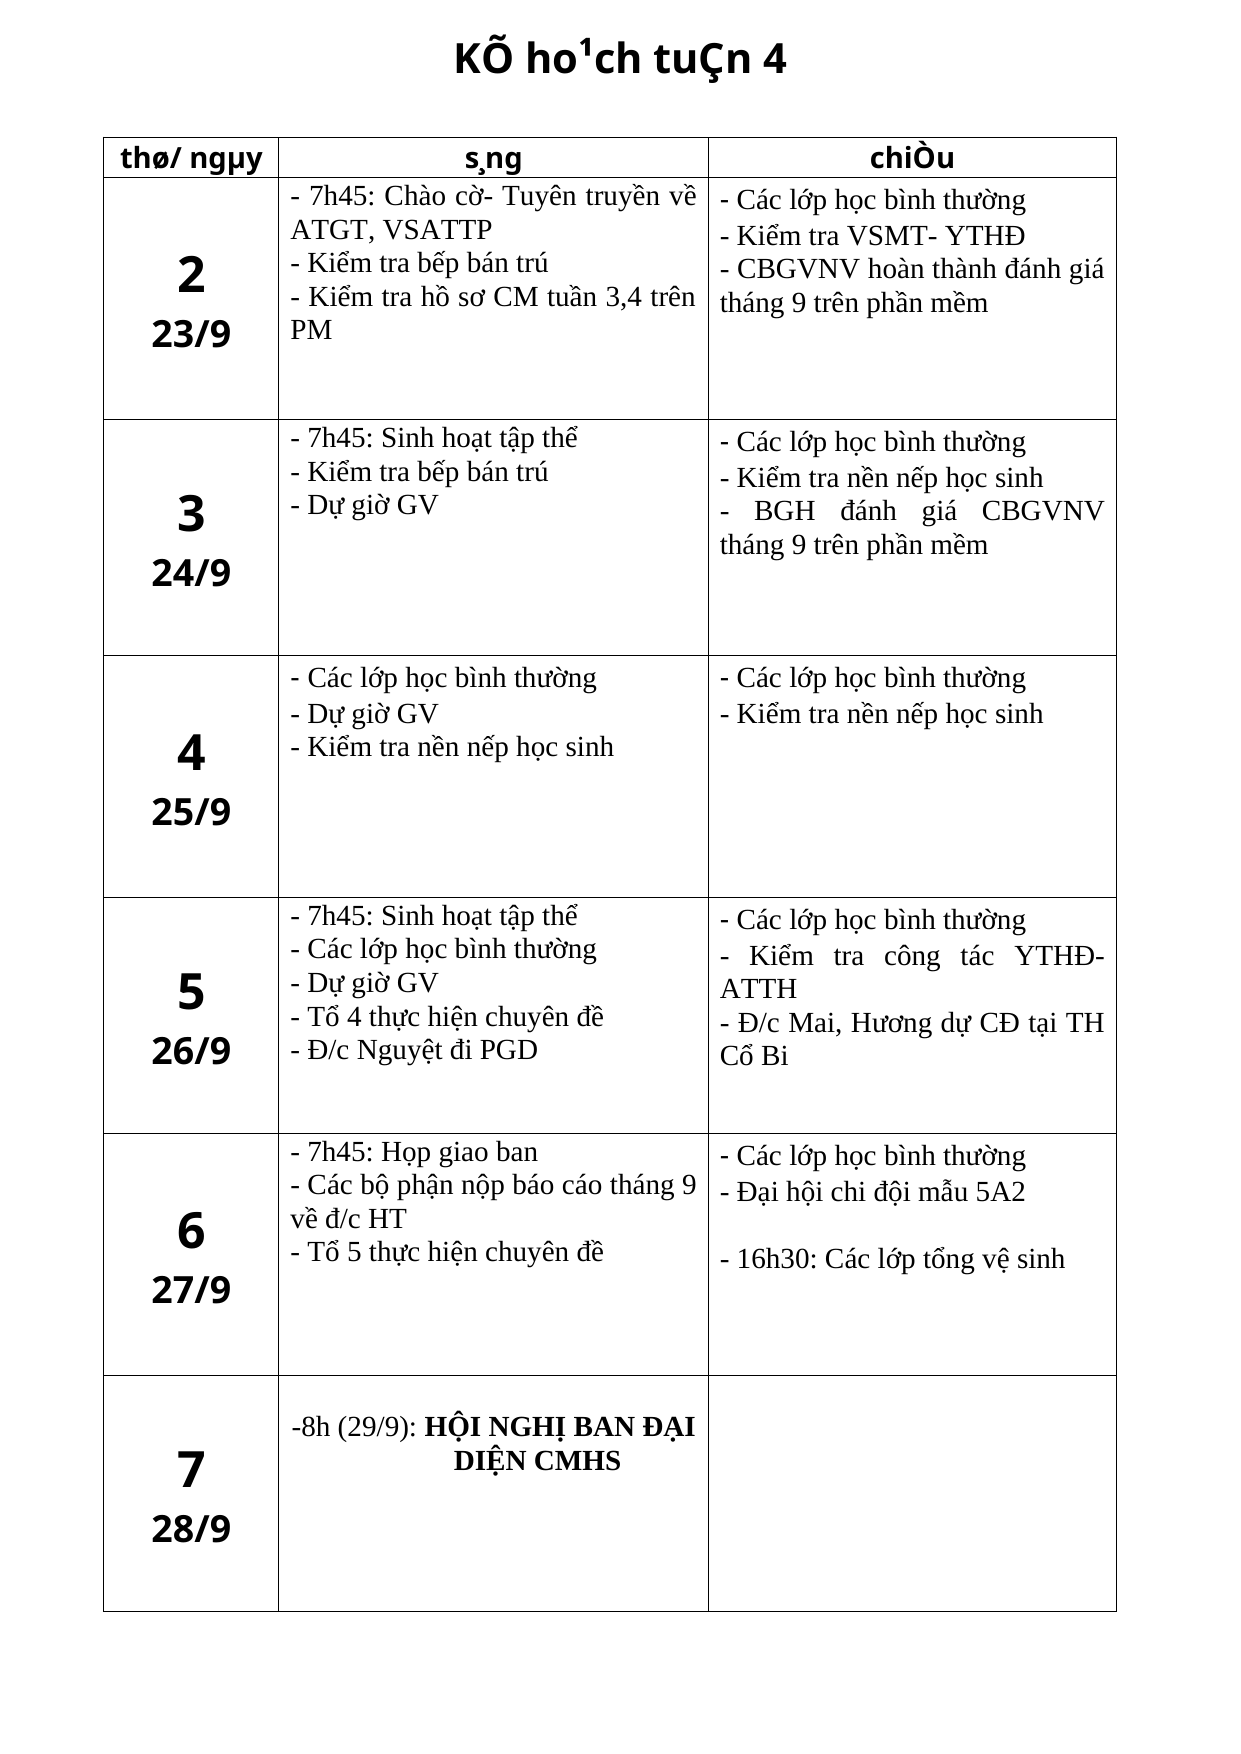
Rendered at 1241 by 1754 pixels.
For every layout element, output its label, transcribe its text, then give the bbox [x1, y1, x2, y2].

table_cell - Các lớp học bình thường - Kiểm tra nền nếp học sinh [709, 656, 1116, 897]
table_header thø/ ngµy [104, 138, 278, 177]
table_cell [709, 1376, 1116, 1611]
table_cell - 7h45: Sinh hoạt tập thể - Kiểm tra bếp bán trú - Dự giờ GV [279, 420, 708, 655]
table_header s¸ng [279, 138, 708, 177]
table_cell 2 23/9 [104, 178, 278, 419]
table_cell - 7h45: Chào cờ- Tuyên truyền về ATGT, VSATTP - Kiểm tra bếp bán trú - Kiểm tra hồ sơ CM tuần 3,4 trên PM [279, 178, 708, 419]
table_cell 6 27/9 [104, 1134, 278, 1375]
table_cell - Các lớp học bình thường - Kiểm tra nền nếp học sinh - BGH đánh giá CBGVNV tháng 9 trên phần mềm [709, 420, 1116, 655]
text KÕ ho¹ch tuÇn 4 [150, 29, 1090, 86]
table_cell -8h (29/9): HỘI NGHỊ BAN ĐẠI DIỆN CMHS [279, 1376, 708, 1611]
table_cell - Các lớp học bình thường - Dự giờ GV - Kiểm tra nền nếp học sinh [279, 656, 708, 897]
table_cell 3 24/9 [104, 420, 278, 655]
table_cell - Các lớp học bình thường - Kiểm tra công tác YTHĐ- ATTH - Đ/c Mai, Hương dự CĐ tại TH Cổ Bi [709, 898, 1116, 1133]
table_cell - Các lớp học bình thường - Kiểm tra VSMT- YTHĐ - CBGVNV hoàn thành đánh giá tháng 9 trên phần mềm [709, 178, 1116, 419]
table_cell 4 25/9 [104, 656, 278, 897]
table_header chiÒu [709, 138, 1116, 177]
table_cell - 7h45: Sinh hoạt tập thể - Các lớp học bình thường - Dự giờ GV - Tổ 4 thực hiện chuyên đề - Đ/c Nguyệt đi PGD [279, 898, 708, 1133]
table_cell - Các lớp học bình thường - Đại hội chi đội mẫu 5A2 - 16h30: Các lớp tổng vệ sinh [709, 1134, 1116, 1375]
table_cell 7 28/9 [104, 1376, 278, 1611]
table_cell - 7h45: Họp giao ban - Các bộ phận nộp báo cáo tháng 9 về đ/c HT - Tổ 5 thực hiện chuyên đề [279, 1134, 708, 1375]
table_cell 5 26/9 [104, 898, 278, 1133]
